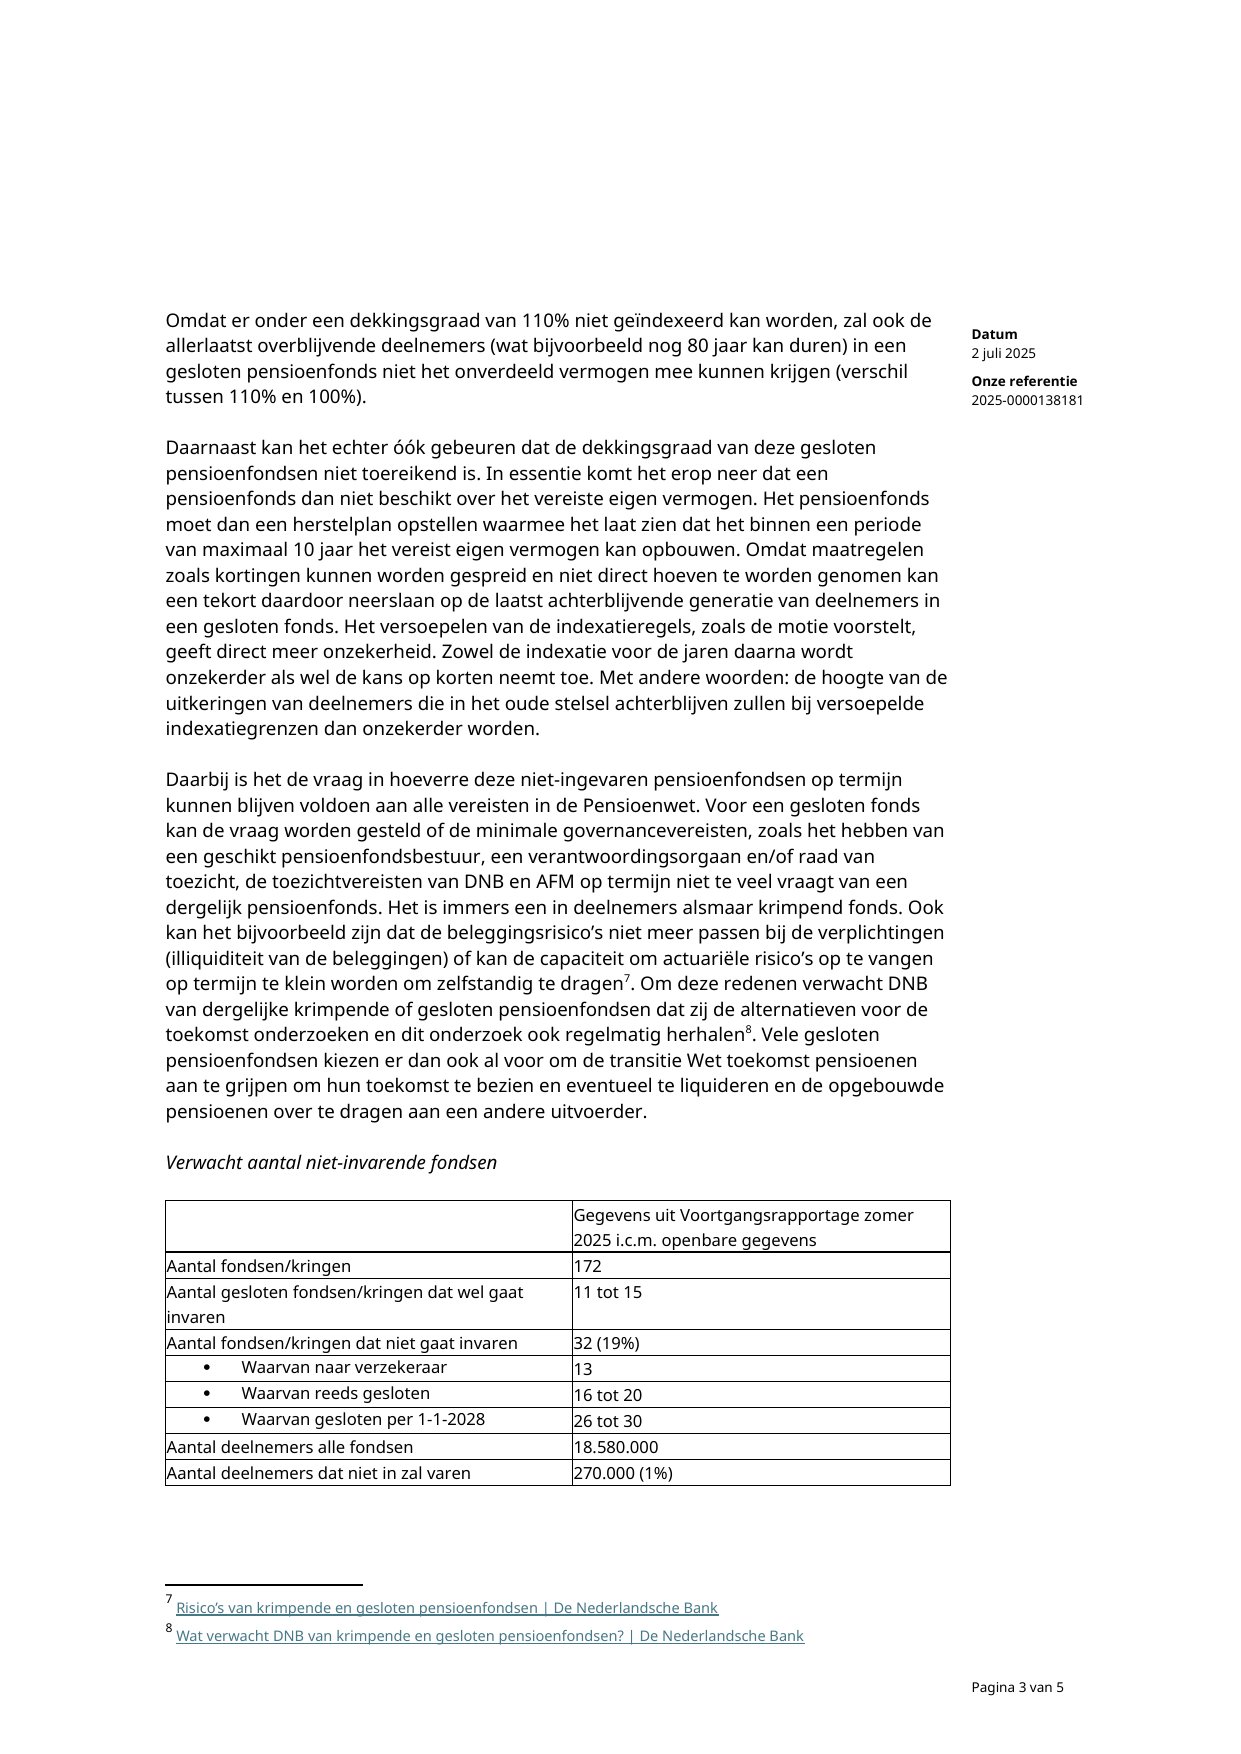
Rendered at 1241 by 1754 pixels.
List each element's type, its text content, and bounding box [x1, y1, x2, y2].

table_cell Aantal fondsen/kringen [166, 1253, 572, 1277]
table_cell 13 [573, 1356, 950, 1381]
table_cell Aantal deelnemers dat niet in zal varen [166, 1460, 572, 1485]
text Verwacht aantal niet-invarende fondsen [165, 1149, 951, 1175]
table_cell 11 tot 15 [573, 1279, 950, 1328]
text Daarnaast kan het echter óók gebeuren dat de dekkingsgraad van deze gesloten pensioenfondsen niet toereikend is. In essentie komt het erop neer dat een pensioenfonds dan niet beschikt over het vereiste eigen vermogen. Het pensioenfonds moet dan een herstelplan opstellen waarmee het laat zien dat het binnen een periode van maximaal 10 jaar het vereist eigen vermogen kan opbouwen. Omdat maatregelen zoals kortingen kunnen worden gespreid en niet direct hoeven te worden genomen kan een tekort daardoor neerslaan op de laatst achterblijvende generatie van deelnemers in een gesloten fonds. Het versoepelen van de indexatieregels, zoals de motie voorstelt, geeft direct meer onzekerheid. Zowel de indexatie voor de jaren daarna wordt onzekerder als wel de kans op korten neemt toe. Met andere woorden: de hoogte van de uitkeringen van deelnemers die in het oude stelsel achterblijven zullen bij versoepelde indexatiegrenzen dan onzekerder worden. [165, 435, 951, 741]
table_cell 172 [573, 1253, 950, 1277]
table_cell Waarvan naar verzekeraar [166, 1356, 572, 1381]
table_cell 26 tot 30 [573, 1408, 950, 1433]
text Omdat er onder een dekkingsgraad van 110% niet geïndexeerd kan worden, zal ook de allerlaatst overblijvende deelnemers (wat bijvoorbeeld nog 80 jaar kan duren) in een gesloten pensioenfonds niet het onverdeeld vermogen mee kunnen krijgen (verschil tussen 110% en 100%). [165, 307, 951, 409]
table_cell 270.000 (1%) [573, 1460, 950, 1485]
text Daarbij is het de vraag in hoeverre deze niet-ingevaren pensioenfondsen op termijn kunnen blijven voldoen aan alle vereisten in de Pensioenwet. Voor een gesloten fonds kan de vraag worden gesteld of de minimale governancevereisten, zoals het hebben van een geschikt pensioenfondsbestuur, een verantwoordingsorgaan en/of raad van toezicht, de toezichtvereisten van DNB en AFM op termijn niet te veel vraagt van een dergelijk pensioenfonds. Het is immers een in deelnemers alsmaar krimpend fonds. Ook kan het bijvoorbeeld zijn dat de beleggingsrisico’s niet meer passen bij de verplichtingen (illiquiditeit van de beleggingen) of kan de capaciteit om actuariële risico’s op te vangen op termijn te klein worden om zelfstandig te dragen. Om deze redenen verwacht DNB van dergelijke krimpende of gesloten pensioenfondsen dat zij de alternatieven voor de toekomst onderzoeken en dit onderzoek ook regelmatig herhalen. Vele gesloten pensioenfondsen kiezen er dan ook al voor om de transitie Wet toekomst pensioenen aan te grijpen om hun toekomst te bezien en eventueel te liquideren en de opgebouwde pensioenen over te dragen aan een andere uitvoerder. [165, 766, 951, 1124]
table_header [166, 1201, 572, 1251]
table_header Gegevens uit Voortgangsrapportage zomer 2025 i.c.m. openbare gegevens [573, 1201, 950, 1251]
table_cell Aantal gesloten fondsen/kringen dat wel gaat invaren [166, 1279, 572, 1328]
table_cell Waarvan gesloten per 1-1-2028 [166, 1408, 572, 1433]
table_cell Aantal deelnemers alle fondsen [166, 1434, 572, 1459]
table_cell 18.580.000 [573, 1434, 950, 1459]
table_cell 16 tot 20 [573, 1382, 950, 1407]
table_cell Aantal fondsen/kringen dat niet gaat invaren [166, 1330, 572, 1354]
table_cell 32 (19%) [573, 1330, 950, 1354]
table_cell Waarvan reeds gesloten [166, 1382, 572, 1407]
